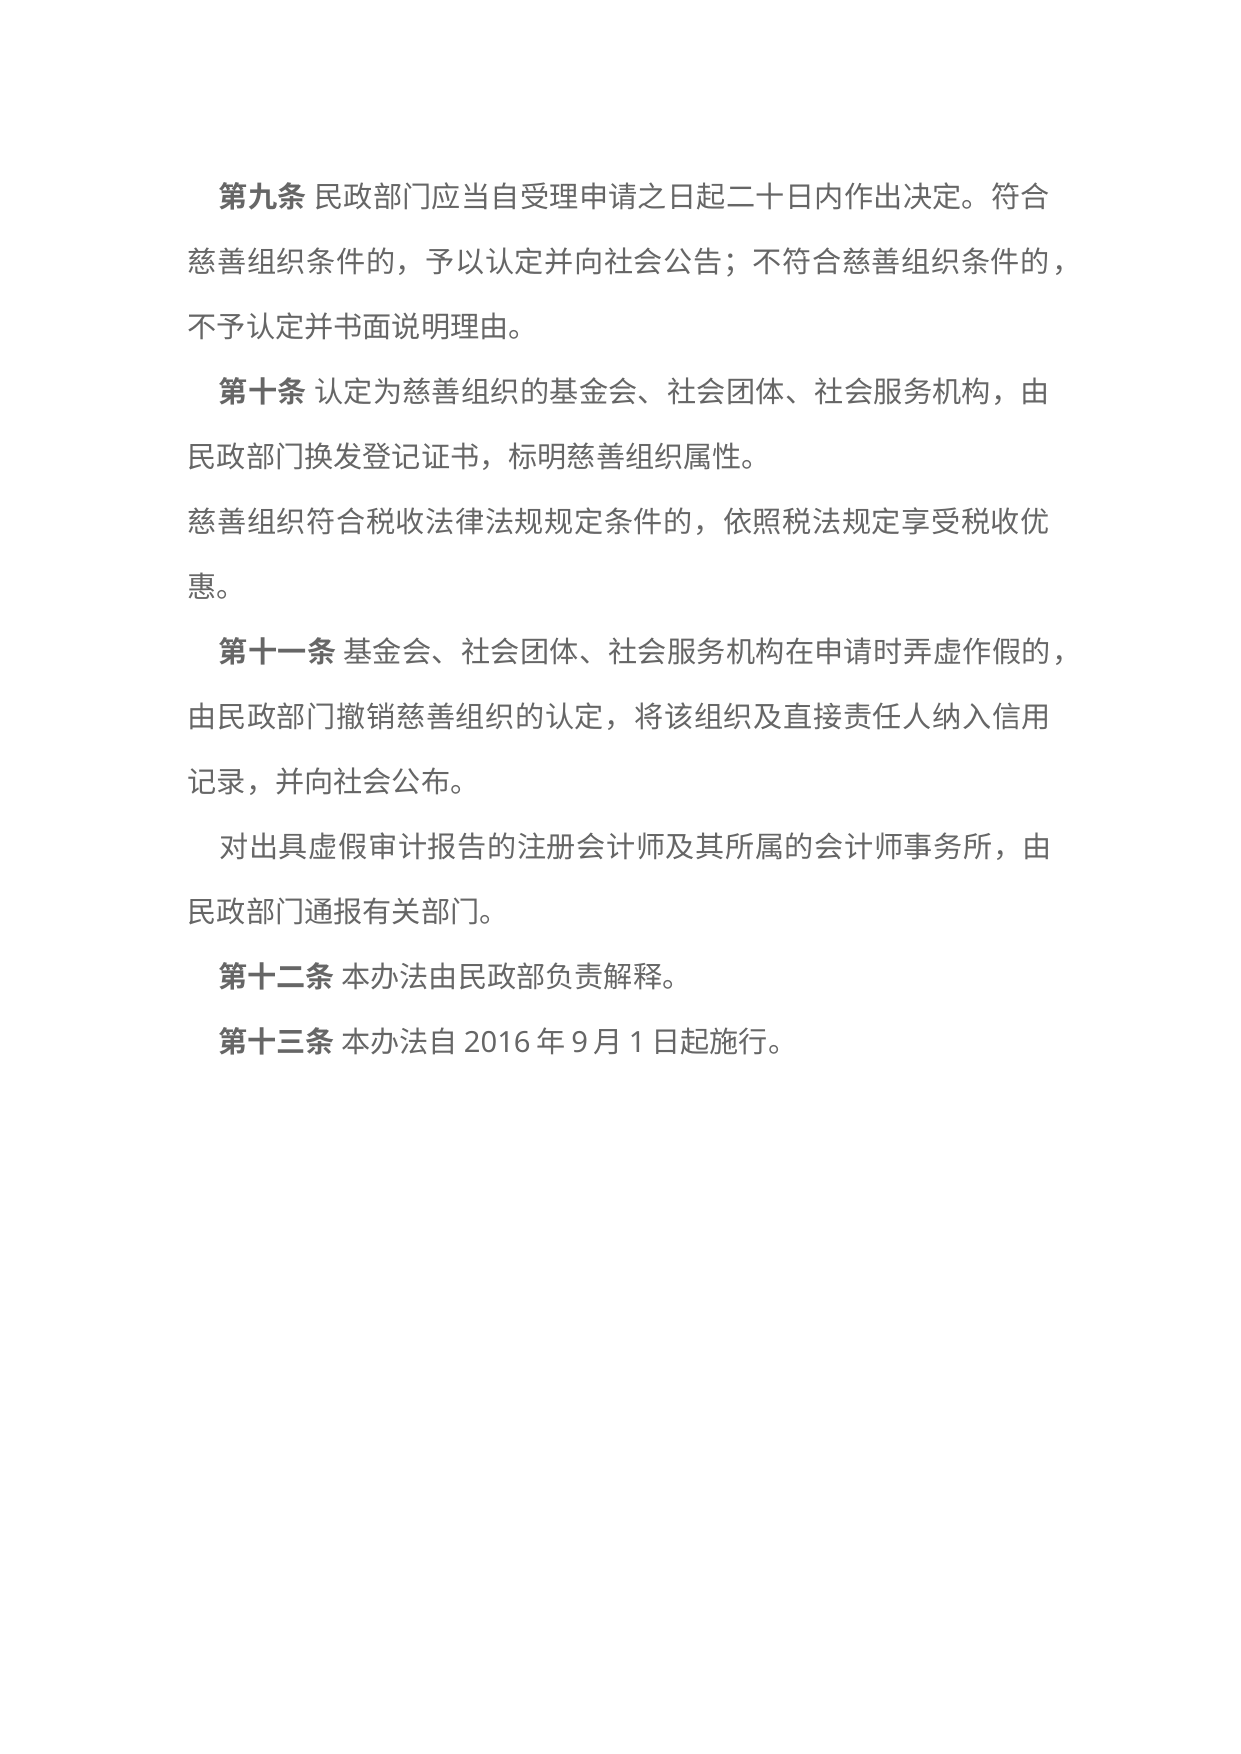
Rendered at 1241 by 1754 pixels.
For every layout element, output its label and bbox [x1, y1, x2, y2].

text [187, 162, 1053, 1072]
